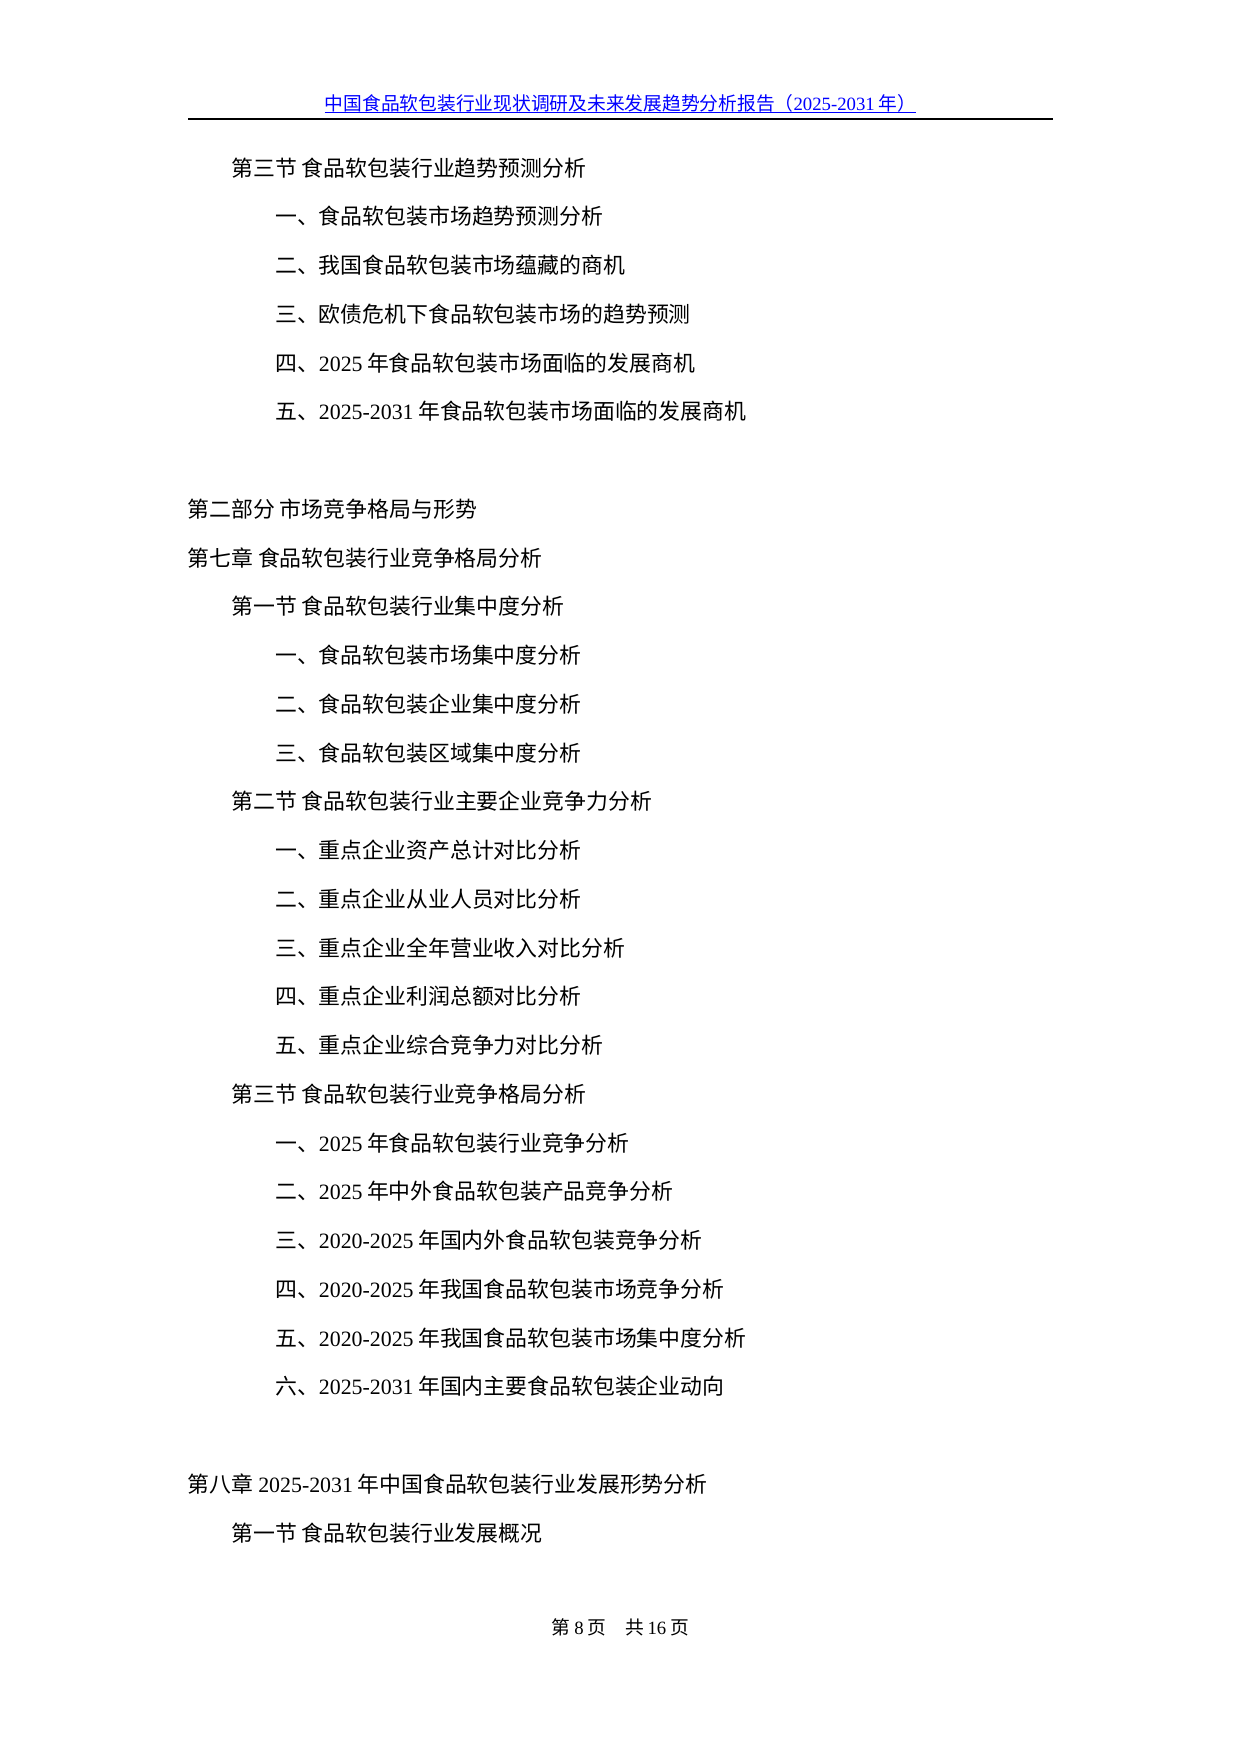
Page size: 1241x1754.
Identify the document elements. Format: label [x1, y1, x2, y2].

text [187, 150, 1053, 1548]
